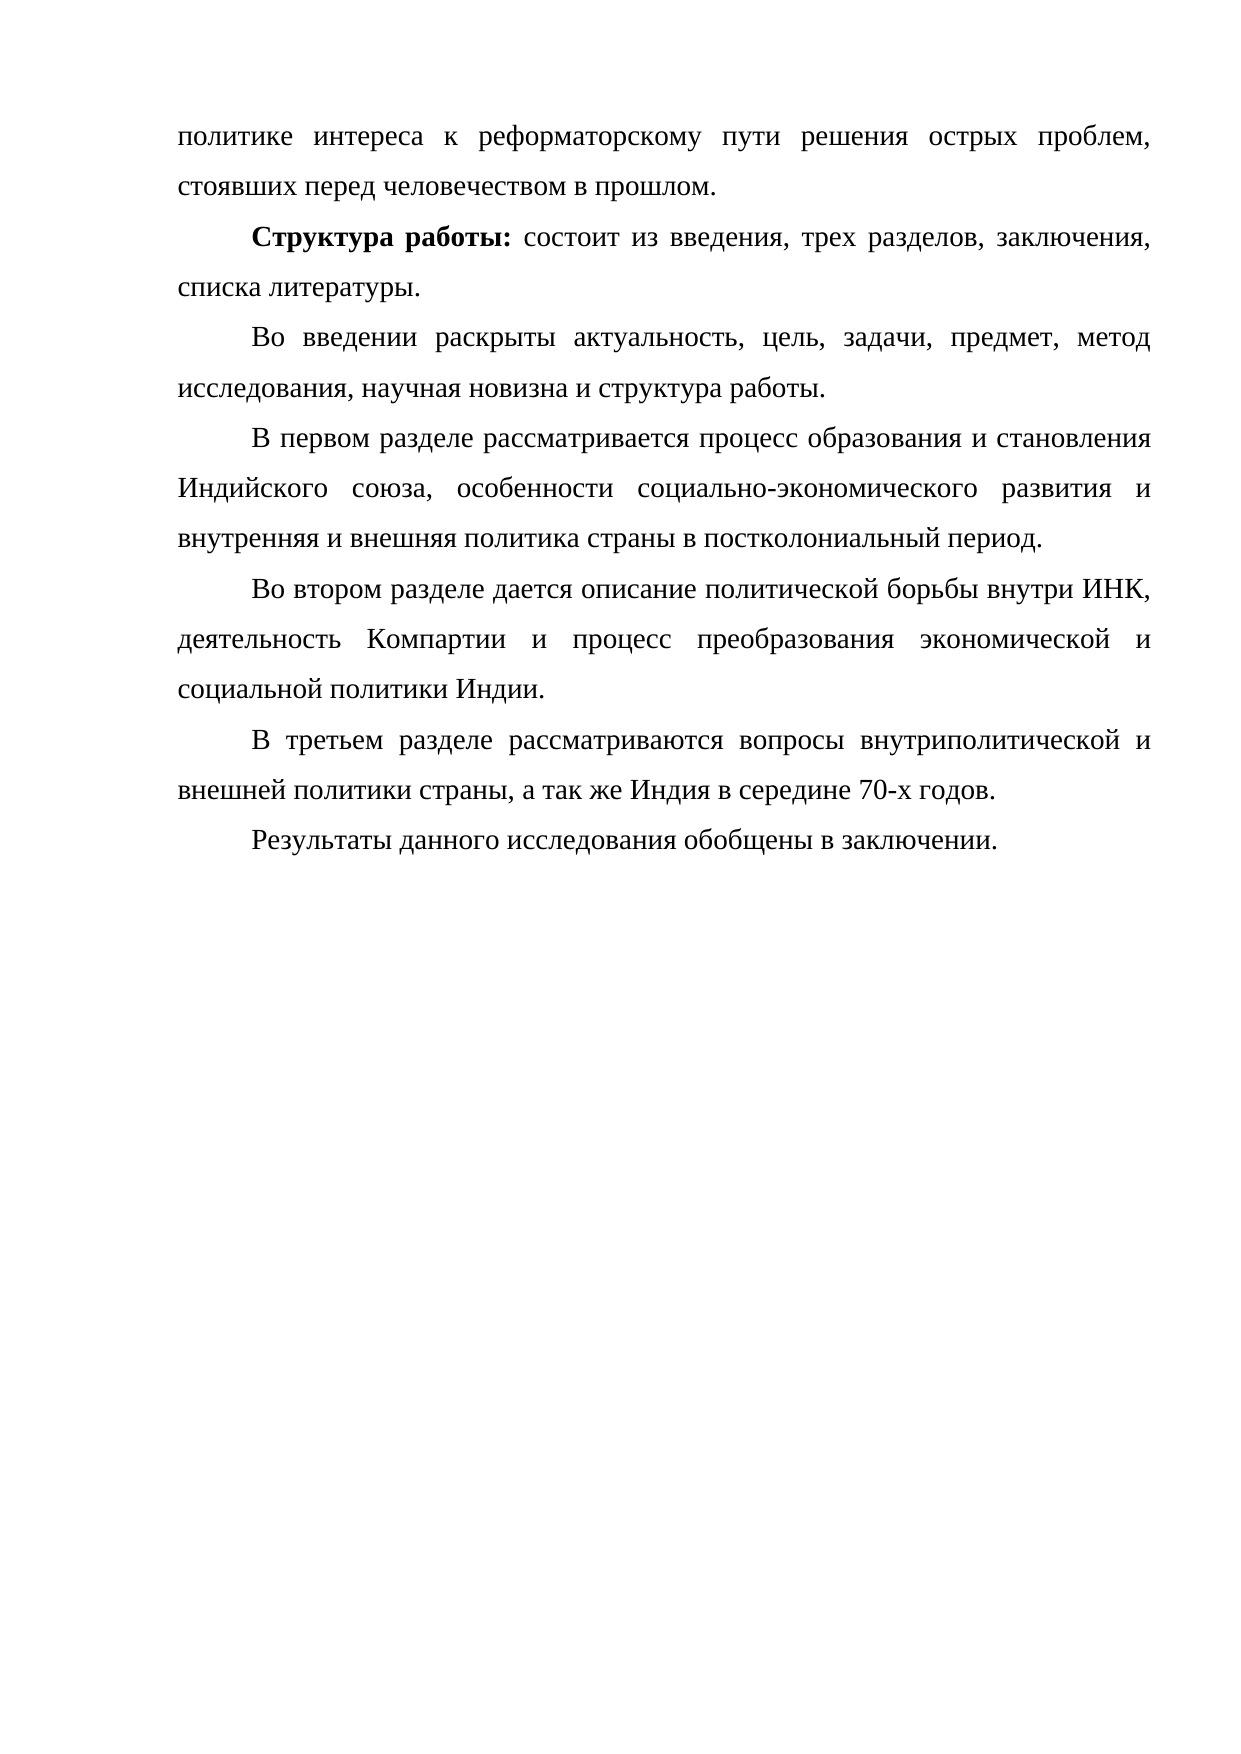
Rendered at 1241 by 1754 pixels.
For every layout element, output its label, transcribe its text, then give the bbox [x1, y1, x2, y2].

text Структура работы: состоит из введения, трех разделов, заключения, списка литературы. [177, 219, 1152, 303]
text Во введении раскрыты актуальность, цель, задачи, предмет, метод исследования, научная новизна и структура работы. [177, 319, 1152, 403]
text В первом разделе рассматривается процесс образования и становления Индийского союза, особенности социально-экономического развития и внутренняя и внешняя политика страны в постколониальный период. [177, 420, 1152, 554]
text Во втором разделе дается описание политической борьбы внутри ИНК, деятельность Компартии и процесс преобразования экономической и социальной политики Индии. [177, 571, 1152, 705]
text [177, 118, 1152, 202]
text В третьем разделе рассматриваются вопросы внутриполитической и внешней политики страны, а так же Индия в середине 70-х годов. [177, 722, 1152, 806]
text Результаты данного исследования обобщены в заключении. [177, 822, 1152, 856]
